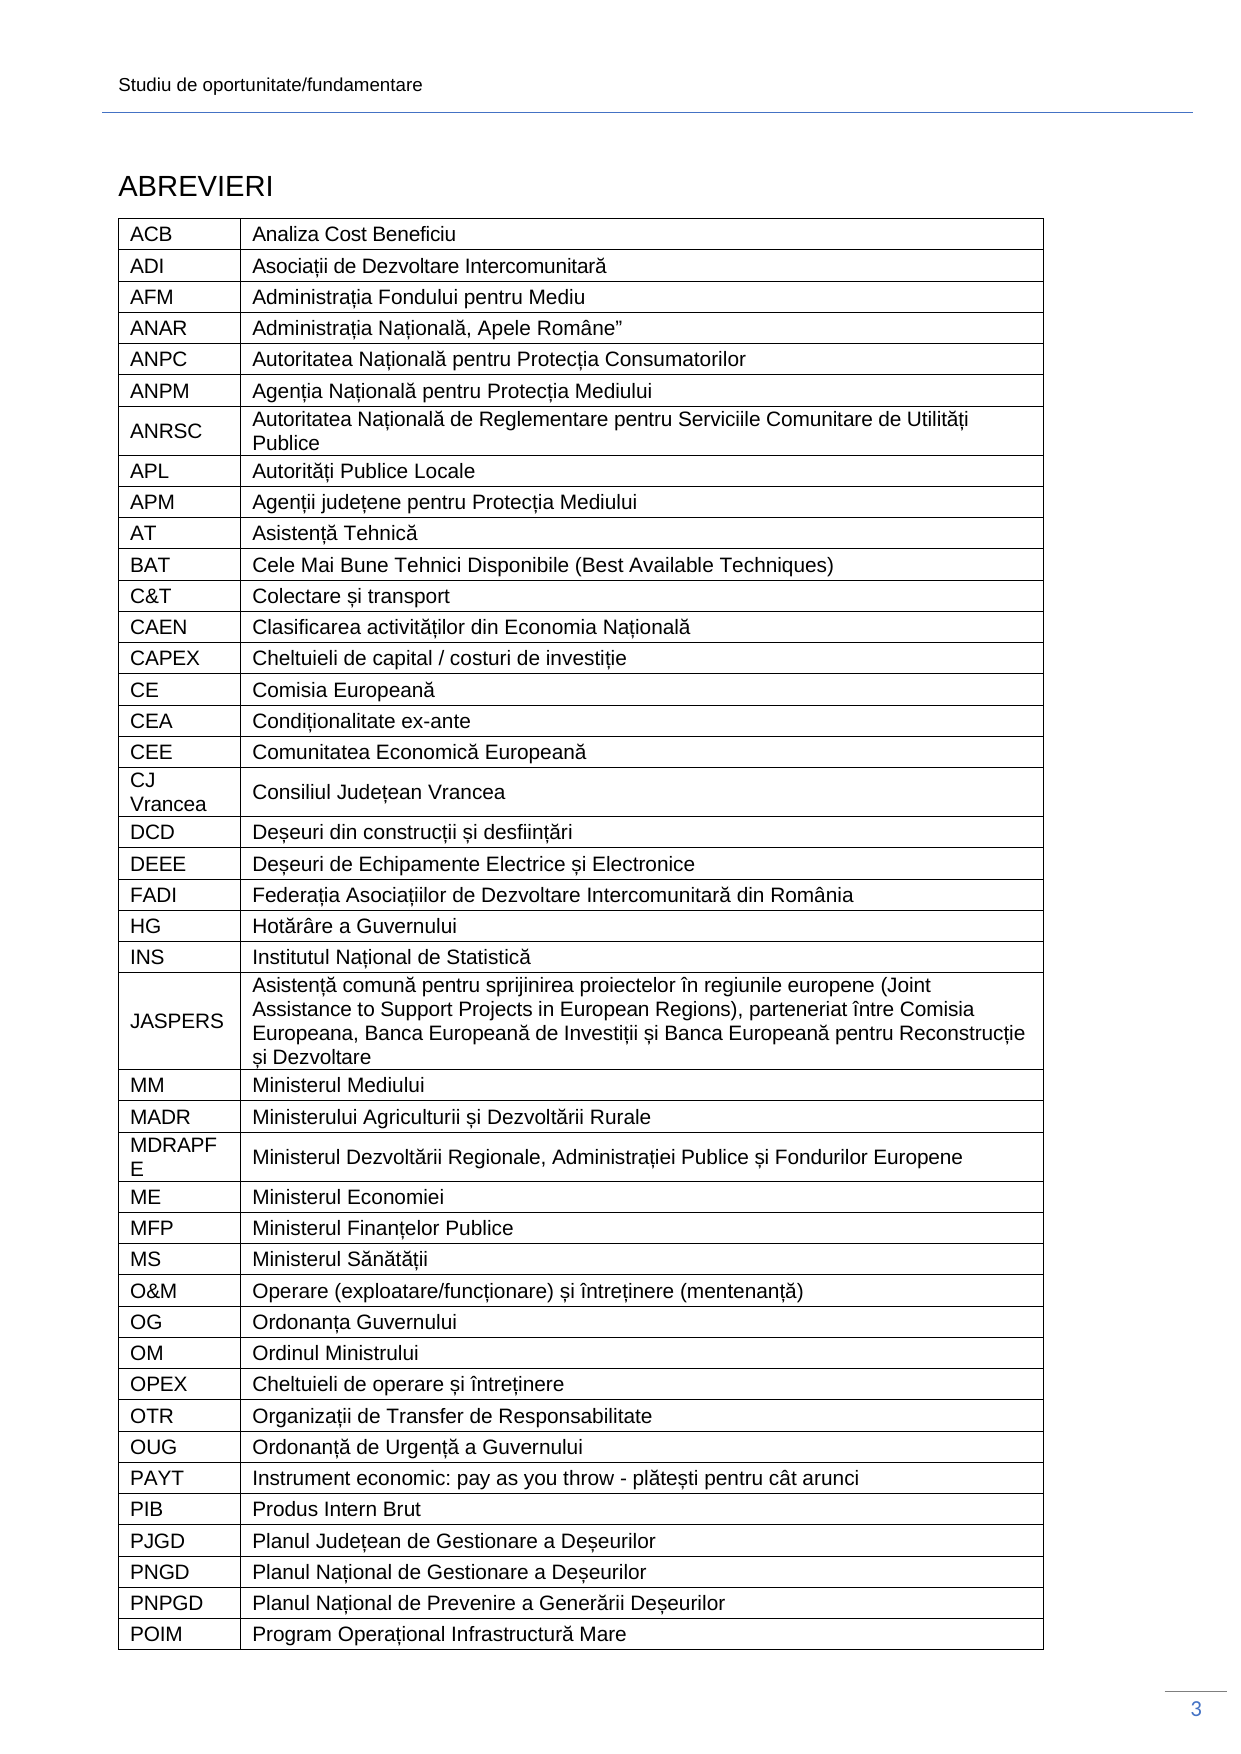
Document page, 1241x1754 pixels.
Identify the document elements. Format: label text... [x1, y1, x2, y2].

table_cell Administrația Națională, Apele Române” [241, 313, 1043, 343]
table_cell Cheltuieli de operare și întreținere [241, 1369, 1043, 1399]
table_cell Institutul Național de Statistică [241, 942, 1043, 972]
table_cell Ministerul Sănătății [241, 1244, 1043, 1274]
table_cell Ministerului Agriculturii și Dezvoltării Rurale [241, 1101, 1043, 1132]
table_cell FADI [119, 880, 240, 910]
table_cell Asistență comună pentru sprijinirea proiectelor în regiunile europene (Joint Assistance to Support Projects in European Regions), parteneriat între Comisia Europeana, Banca Europeană de Investiții și Banca Europeană pentru Reconstrucție și Dezvoltare [241, 973, 1043, 1069]
table_cell DCD [119, 817, 240, 847]
table_cell DEEE [119, 848, 240, 878]
table_cell ME [119, 1182, 240, 1212]
table_cell PIB [119, 1494, 240, 1524]
table_cell CJ Vrancea [119, 768, 240, 816]
table_cell CAEN [119, 612, 240, 642]
table_cell Deșeuri din construcții și desființări [241, 817, 1043, 847]
table_cell BAT [119, 549, 240, 579]
table_cell ANPC [119, 344, 240, 374]
table_cell Produs Intern Brut [241, 1494, 1043, 1524]
table_cell PAYT [119, 1463, 240, 1493]
table_cell Planul Județean de Gestionare a Deșeurilor [241, 1525, 1043, 1556]
table_cell INS [119, 942, 240, 972]
table_cell APL [119, 456, 240, 486]
table_cell Asistență Tehnică [241, 518, 1043, 548]
table_cell Autorități Publice Locale [241, 456, 1043, 486]
table_cell CEE [119, 737, 240, 767]
table_cell Ministerul Mediului [241, 1070, 1043, 1100]
table_cell MADR [119, 1101, 240, 1132]
table_cell AFM [119, 282, 240, 312]
table_cell Hotărâre a Guvernului [241, 911, 1043, 941]
table_cell Ordonanța Guvernului [241, 1307, 1043, 1337]
table_header ACB [119, 219, 240, 249]
table_cell PNGD [119, 1557, 240, 1587]
table_cell Asociații de Dezvoltare Intercomunitară [241, 250, 1043, 281]
table_cell Comunitatea Economică Europeană [241, 737, 1043, 767]
table_cell MS [119, 1244, 240, 1274]
table_cell Program Operațional Infrastructură Mare [241, 1619, 1043, 1649]
table_cell O&M [119, 1275, 240, 1306]
table_cell PNPGD [119, 1588, 240, 1618]
table_cell OPEX [119, 1369, 240, 1399]
table_cell CAPEX [119, 643, 240, 673]
table_cell AT [119, 518, 240, 548]
table_cell OM [119, 1338, 240, 1368]
table_cell ANPM [119, 375, 240, 406]
table_cell Instrument economic: pay as you throw - plătești pentru cât arunci [241, 1463, 1043, 1493]
table_cell CE [119, 674, 240, 704]
table_cell POIM [119, 1619, 240, 1649]
text ABREVIERI [118, 174, 1152, 201]
table_cell ANAR [119, 313, 240, 343]
table_cell HG [119, 911, 240, 941]
table_cell CEA [119, 706, 240, 736]
table_cell PJGD [119, 1525, 240, 1556]
table_cell APM [119, 487, 240, 517]
table_cell Ordonanță de Urgență a Guvernului [241, 1432, 1043, 1462]
table_cell Consiliul Județean Vrancea [241, 768, 1043, 816]
table_cell OTR [119, 1400, 240, 1431]
table_cell OUG [119, 1432, 240, 1462]
table_cell MDRAPFE [119, 1133, 240, 1181]
table_cell ANRSC [119, 407, 240, 454]
table_cell MM [119, 1070, 240, 1100]
table_cell Operare (exploatare/funcționare) și întreținere (mentenanță) [241, 1275, 1043, 1306]
table_cell Planul Național de Gestionare a Deșeurilor [241, 1557, 1043, 1587]
table_cell Comisia Europeană [241, 674, 1043, 704]
table_cell Cheltuieli de capital / costuri de investiție [241, 643, 1043, 673]
table_cell Ordinul Ministrului [241, 1338, 1043, 1368]
table_cell ADI [119, 250, 240, 281]
table_cell Cele Mai Bune Tehnici Disponibile (Best Available Techniques) [241, 549, 1043, 579]
table_cell Planul Național de Prevenire a Generării Deșeurilor [241, 1588, 1043, 1618]
table_cell Federația Asociațiilor de Dezvoltare Intercomunitară din România [241, 880, 1043, 910]
table_cell Ministerul Economiei [241, 1182, 1043, 1212]
table_cell Organizații de Transfer de Responsabilitate [241, 1400, 1043, 1431]
table_cell OG [119, 1307, 240, 1337]
table_cell Deșeuri de Echipamente Electrice și Electronice [241, 848, 1043, 878]
table_cell Agenția Națională pentru Protecția Mediului [241, 375, 1043, 406]
table_header Analiza Cost Beneficiu [241, 219, 1043, 249]
table_cell Agenții județene pentru Protecția Mediului [241, 487, 1043, 517]
table_cell MFP [119, 1213, 240, 1243]
table_cell Autoritatea Națională de Reglementare pentru Serviciile Comunitare de Utilități Publice [241, 407, 1043, 454]
table_cell C&T [119, 581, 240, 611]
table_cell Autoritatea Națională pentru Protecția Consumatorilor [241, 344, 1043, 374]
table_cell JASPERS [119, 973, 240, 1069]
table_cell Ministerul Finanțelor Publice [241, 1213, 1043, 1243]
table_cell Clasificarea activităților din Economia Națională [241, 612, 1043, 642]
table_cell Condiționalitate ex-ante [241, 706, 1043, 736]
table_cell Administrația Fondului pentru Mediu [241, 282, 1043, 312]
table_cell Ministerul Dezvoltării Regionale, Administrației Publice și Fondurilor Europene [241, 1133, 1043, 1181]
table_cell Colectare și transport [241, 581, 1043, 611]
